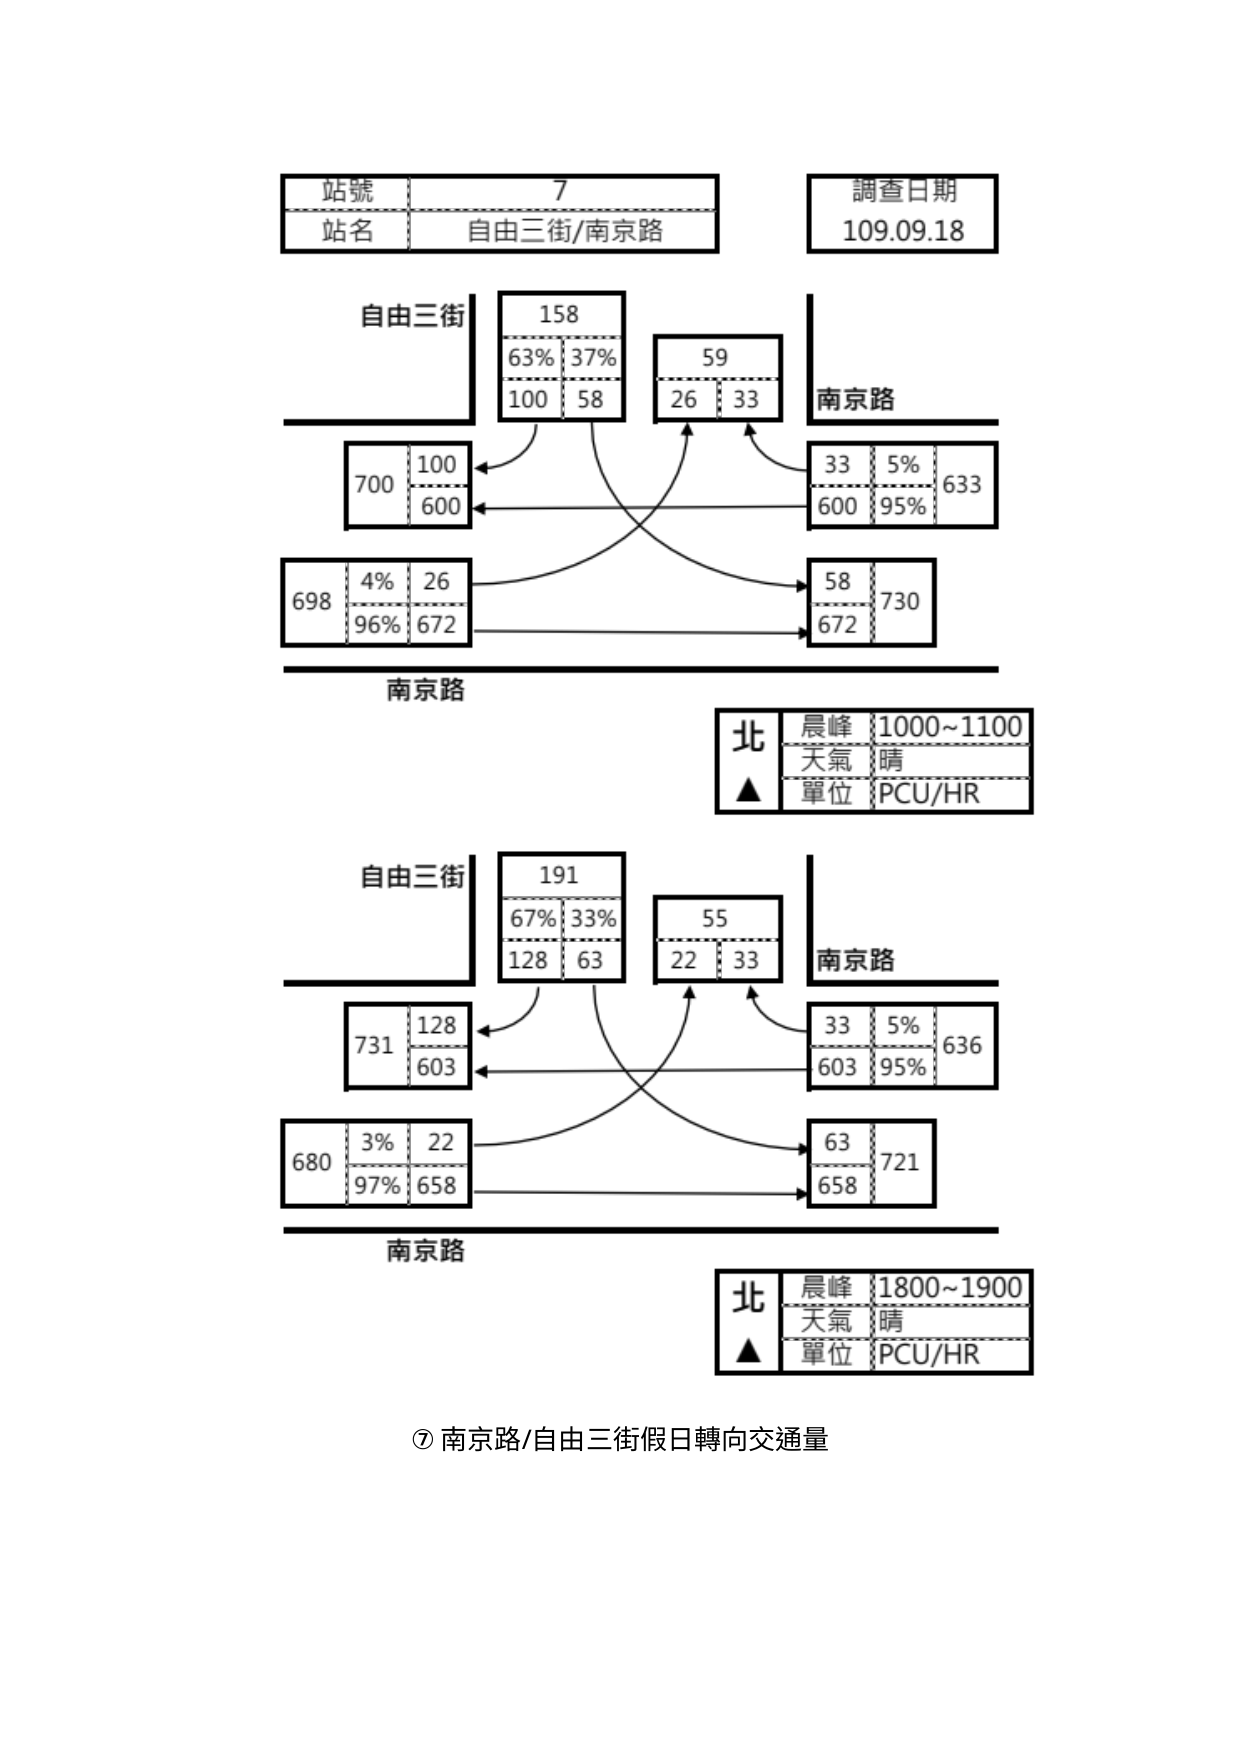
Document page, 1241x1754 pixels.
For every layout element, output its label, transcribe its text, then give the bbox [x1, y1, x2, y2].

text ⑦南京路/自由三街假日轉向交通量 [177, 1418, 1063, 1458]
